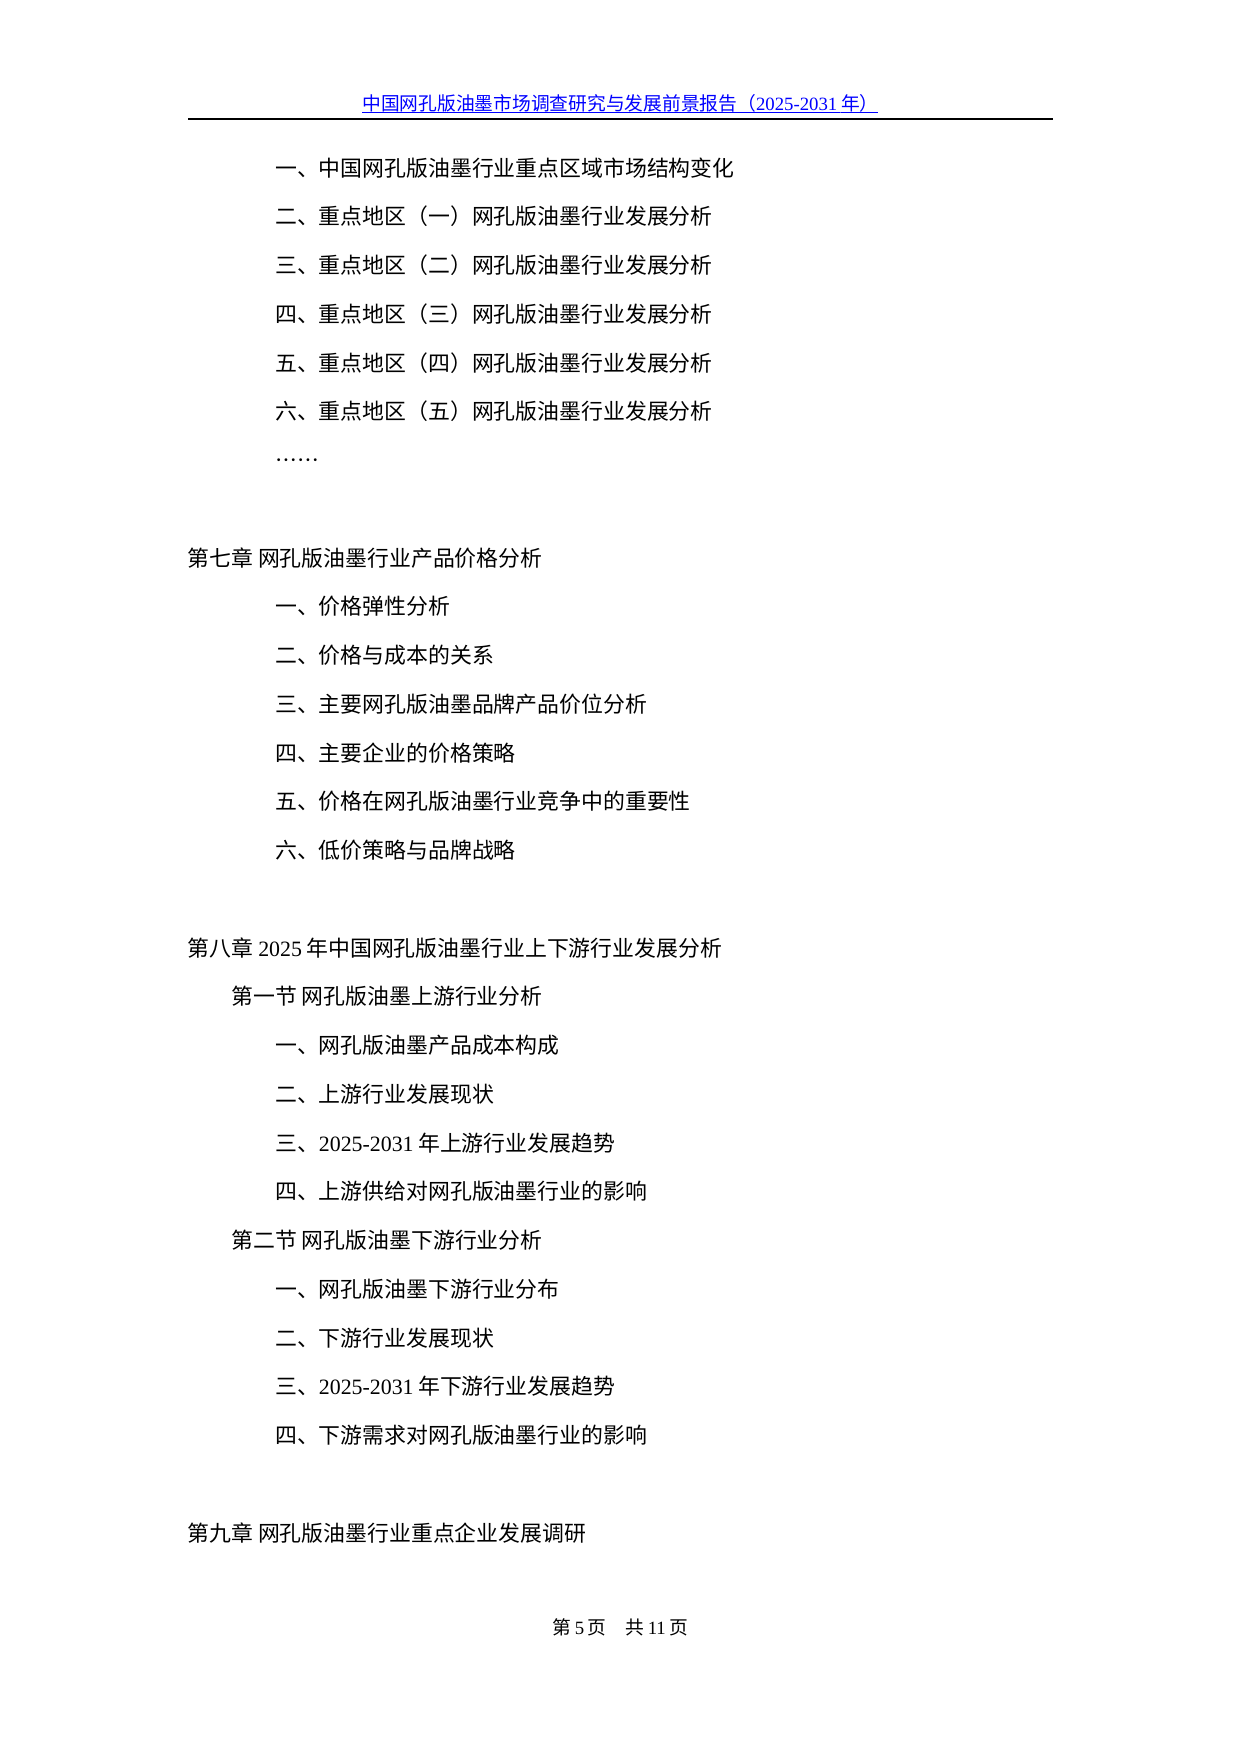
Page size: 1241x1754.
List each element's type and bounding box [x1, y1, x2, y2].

text [187, 150, 1053, 1548]
